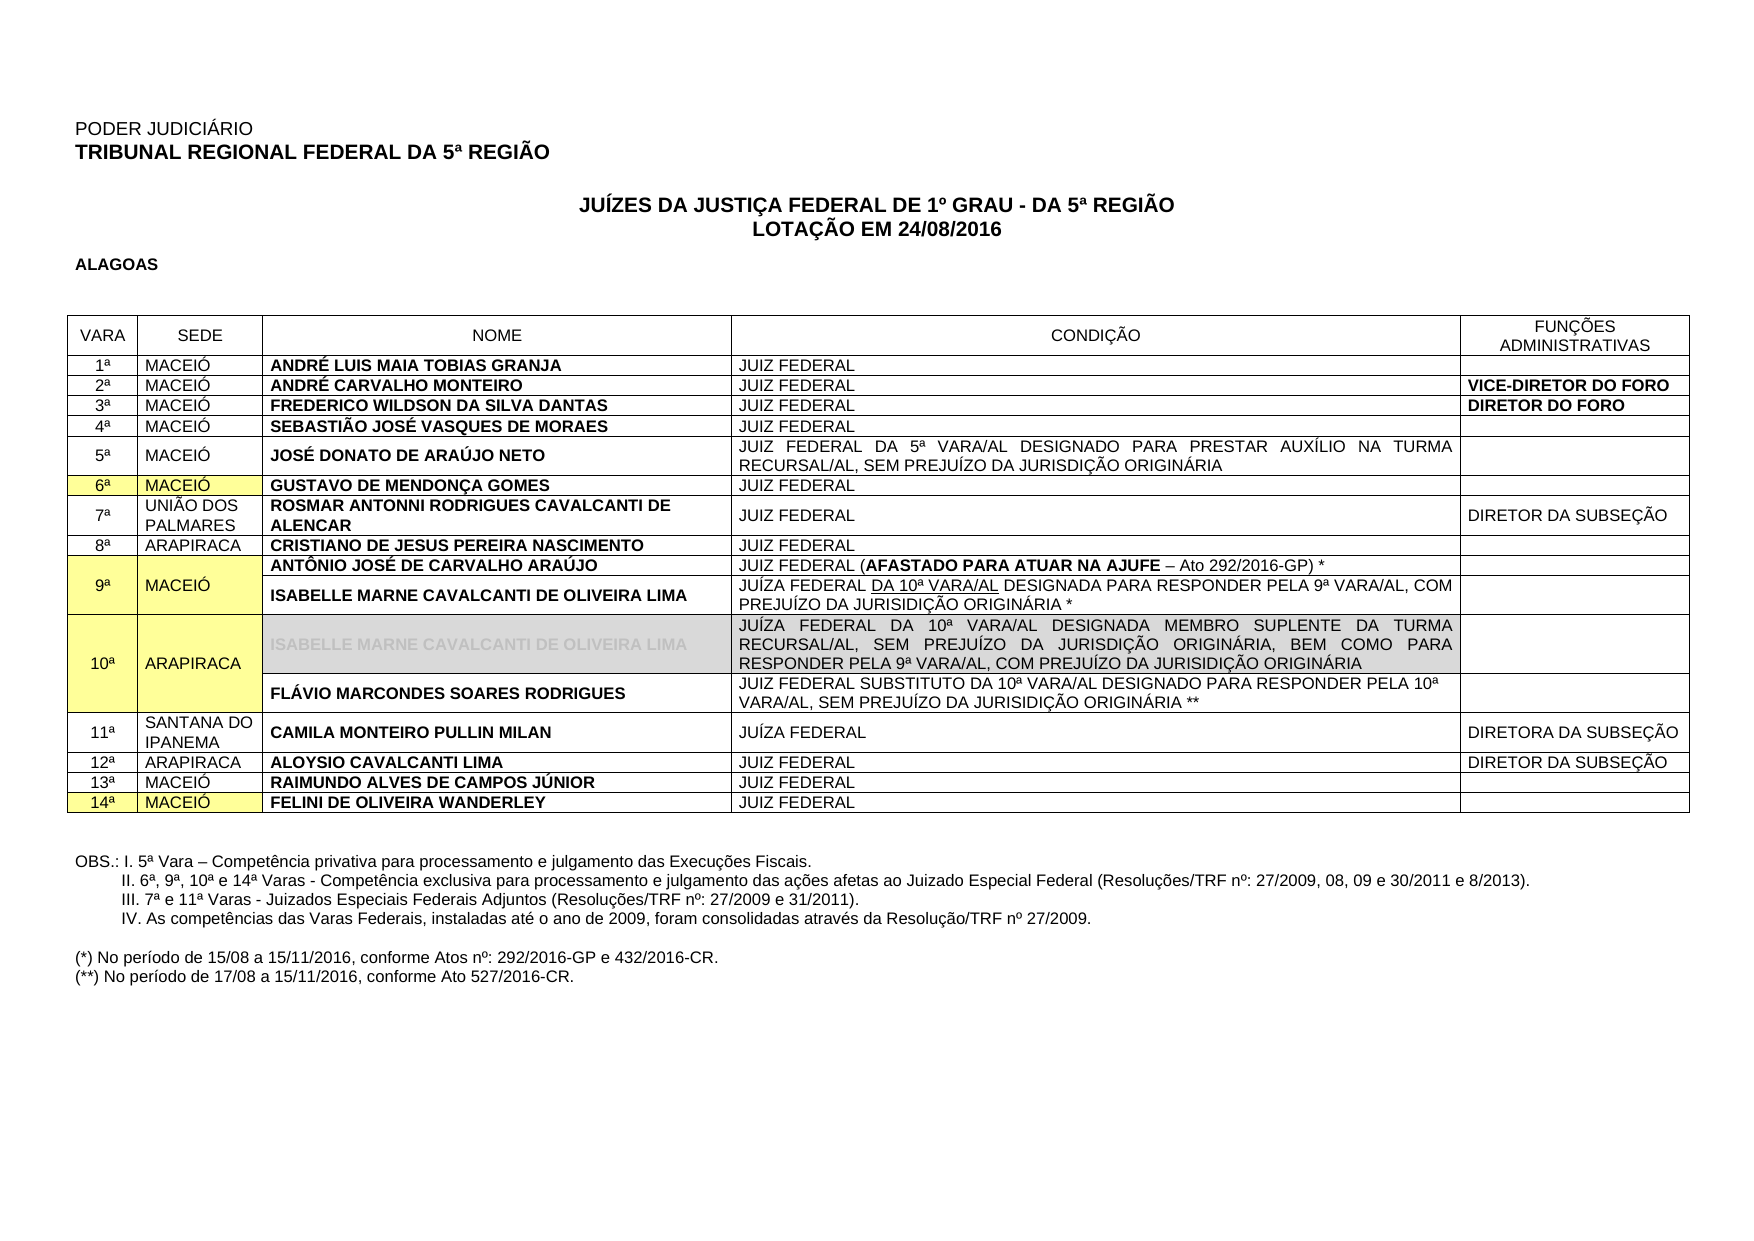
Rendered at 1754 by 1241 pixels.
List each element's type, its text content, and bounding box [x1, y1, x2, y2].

table_cell 9ª [68, 556, 137, 614]
table_cell JUÍZA FEDERAL [732, 713, 1460, 752]
table_cell 2ª [68, 376, 137, 395]
table_cell ISABELLE MARNE CAVALCANTI DE OLIVEIRA LIMA [263, 615, 731, 673]
text III. 7ª e 11ª Varas - Juizados Especiais Federais Adjuntos (Resoluções/TRF nº: 27/2009 e 31/2011). [75, 890, 1679, 909]
table_cell JUIZ FEDERAL [732, 396, 1460, 415]
subtitle (**) No período de 17/08 a 15/11/2016, conforme Ato 527/2016-CR. [75, 967, 1679, 986]
subtitle (*) No período de 15/08 a 15/11/2016, conforme Atos nº: 292/2016-GP e 432/2016-CR. [75, 947, 1679, 967]
table_cell [1461, 556, 1689, 575]
table_cell JUIZ FEDERAL [732, 356, 1460, 375]
table_cell MACEIÓ [138, 376, 262, 395]
table_cell [1461, 437, 1689, 475]
table_header NOME [263, 316, 731, 355]
table_cell MACEIÓ [138, 793, 262, 812]
table_cell JUIZ FEDERAL [732, 476, 1460, 495]
table_cell JUÍZA FEDERAL DA 10ª VARA/AL DESIGNADA PARA RESPONDER PELA 9ª VARA/AL, COM PREJUÍZO DA JURISIDIÇÃO ORIGINÁRIA * [732, 576, 1460, 614]
table_cell CAMILA MONTEIRO PULLIN MILAN [263, 713, 731, 752]
table_cell SEBASTIÃO JOSÉ VASQUES DE MORAES [263, 416, 731, 436]
table_cell 7ª [68, 496, 137, 534]
table_cell JUÍZA FEDERAL DA 10ª VARA/AL DESIGNADA MEMBRO SUPLENTE DA TURMA RECURSAL/AL, SEM PREJUÍZO DA JURISDIÇÃO ORIGINÁRIA, BEM COMO PARA RESPONDER PELA 9ª VARA/AL, COM PREJUÍZO DA JURISIDIÇÃO ORIGINÁRIA [732, 615, 1460, 673]
table_cell JUIZ FEDERAL [732, 496, 1460, 534]
table_cell JUIZ FEDERAL SUBSTITUTO DA 10ª VARA/AL DESIGNADO PARA RESPONDER PELA 10ª VARA/AL, SEM PREJUÍZO DA JURISIDIÇÃO ORIGINÁRIA ** [732, 674, 1460, 712]
table_cell VICE-DIRETOR DO FORO [1461, 376, 1689, 395]
table_cell ANTÔNIO JOSÉ DE CARVALHO ARAÚJO [263, 556, 731, 575]
table_cell ARAPIRACA [138, 536, 262, 555]
table_cell JUIZ FEDERAL [732, 753, 1460, 772]
table_cell MACEIÓ [138, 396, 262, 415]
table_cell ISABELLE MARNE CAVALCANTI DE OLIVEIRA LIMA [263, 576, 731, 614]
table_cell UNIÃO DOS PALMARES [138, 496, 262, 534]
table_cell JUIZ FEDERAL (AFASTADO PARA ATUAR NA AJUFE – Ato 292/2016-GP) * [732, 556, 1460, 575]
table_cell [1461, 536, 1689, 555]
table_header SEDE [138, 316, 262, 355]
table_cell MACEIÓ [138, 556, 262, 614]
table_cell JUIZ FEDERAL [732, 536, 1460, 555]
text II. 6ª, 9ª, 10ª e 14ª Varas - Competência exclusiva para processamento e julgamento das ações afetas ao Juizado Especial Federal (Resoluções/TRF nº: 27/2009, 08, 09 e 30/2011 e 8/2013). [75, 871, 1679, 890]
table_cell 8ª [68, 536, 137, 555]
table_cell JUIZ FEDERAL DA 5ª VARA/AL DESIGNADO PARA PRESTAR AUXÍLIO NA TURMA RECURSAL/AL, SEM PREJUÍZO DA JURISDIÇÃO ORIGINÁRIA [732, 437, 1460, 475]
text IV. As competências das Varas Federais, instaladas até o ano de 2009, foram consolidadas através da Resolução/TRF nº 27/2009. [75, 909, 1679, 928]
table_cell MACEIÓ [138, 476, 262, 495]
table_header FUNÇÕES ADMINISTRATIVAS [1461, 316, 1689, 355]
table_cell 14ª [68, 793, 137, 812]
table_cell [1461, 615, 1689, 673]
table_header CONDIÇÃO [732, 316, 1460, 355]
table_cell DIRETOR DO FORO [1461, 396, 1689, 415]
table_cell [1461, 416, 1689, 436]
table_cell 3ª [68, 396, 137, 415]
table_cell 5ª [68, 437, 137, 475]
subtitle ALAGOAS [75, 240, 1679, 278]
table_cell JUIZ FEDERAL [732, 793, 1460, 812]
table_cell 10ª [68, 615, 137, 712]
table_cell MACEIÓ [138, 437, 262, 475]
table_cell DIRETOR DA SUBSEÇÃO [1461, 496, 1689, 534]
table_cell [1461, 793, 1689, 812]
table_cell DIRETOR DA SUBSEÇÃO [1461, 753, 1689, 772]
table_cell [1461, 773, 1689, 792]
table_cell GUSTAVO DE MENDONÇA GOMES [263, 476, 731, 495]
table_cell FREDERICO WILDSON DA SILVA DANTAS [263, 396, 731, 415]
table_cell ARAPIRACA [138, 615, 262, 712]
text OBS.: I. 5ª Vara – Competência privativa para processamento e julgamento das Execuções Fiscais. [75, 852, 1679, 871]
table_cell [1461, 576, 1689, 614]
table_cell JUIZ FEDERAL [732, 773, 1460, 792]
table_cell ANDRÉ LUIS MAIA TOBIAS GRANJA [263, 356, 731, 375]
table_cell ROSMAR ANTONNI RODRIGUES CAVALCANTI DE ALENCAR [263, 496, 731, 534]
table_cell MACEIÓ [138, 773, 262, 792]
table_cell [1461, 476, 1689, 495]
table_cell JUIZ FEDERAL [732, 376, 1460, 395]
table_cell MACEIÓ [138, 416, 262, 436]
table_cell MACEIÓ [138, 356, 262, 375]
table_cell 4ª [68, 416, 137, 436]
table_cell ANDRÉ CARVALHO MONTEIRO [263, 376, 731, 395]
table_cell 13ª [68, 773, 137, 792]
table_cell 12ª [68, 753, 137, 772]
table_cell SANTANA DO IPANEMA [138, 713, 262, 752]
table_cell ARAPIRACA [138, 753, 262, 772]
table_header VARA [68, 316, 137, 355]
table_cell 11ª [68, 713, 137, 752]
table_cell [1461, 674, 1689, 712]
table_cell ALOYSIO CAVALCANTI LIMA [263, 753, 731, 772]
table_cell RAIMUNDO ALVES DE CAMPOS JÚNIOR [263, 773, 731, 792]
table_cell JOSÉ DONATO DE ARAÚJO NETO [263, 437, 731, 475]
table_cell JUIZ FEDERAL [732, 416, 1460, 436]
table_cell CRISTIANO DE JESUS PEREIRA NASCIMENTO [263, 536, 731, 555]
table_cell [1461, 356, 1689, 375]
table_cell DIRETORA DA SUBSEÇÃO [1461, 713, 1689, 752]
table_cell 6ª [68, 476, 137, 495]
table_cell FLÁVIO MARCONDES SOARES RODRIGUES [263, 674, 731, 712]
table_cell FELINI DE OLIVEIRA WANDERLEY [263, 793, 731, 812]
table_cell 1ª [68, 356, 137, 375]
